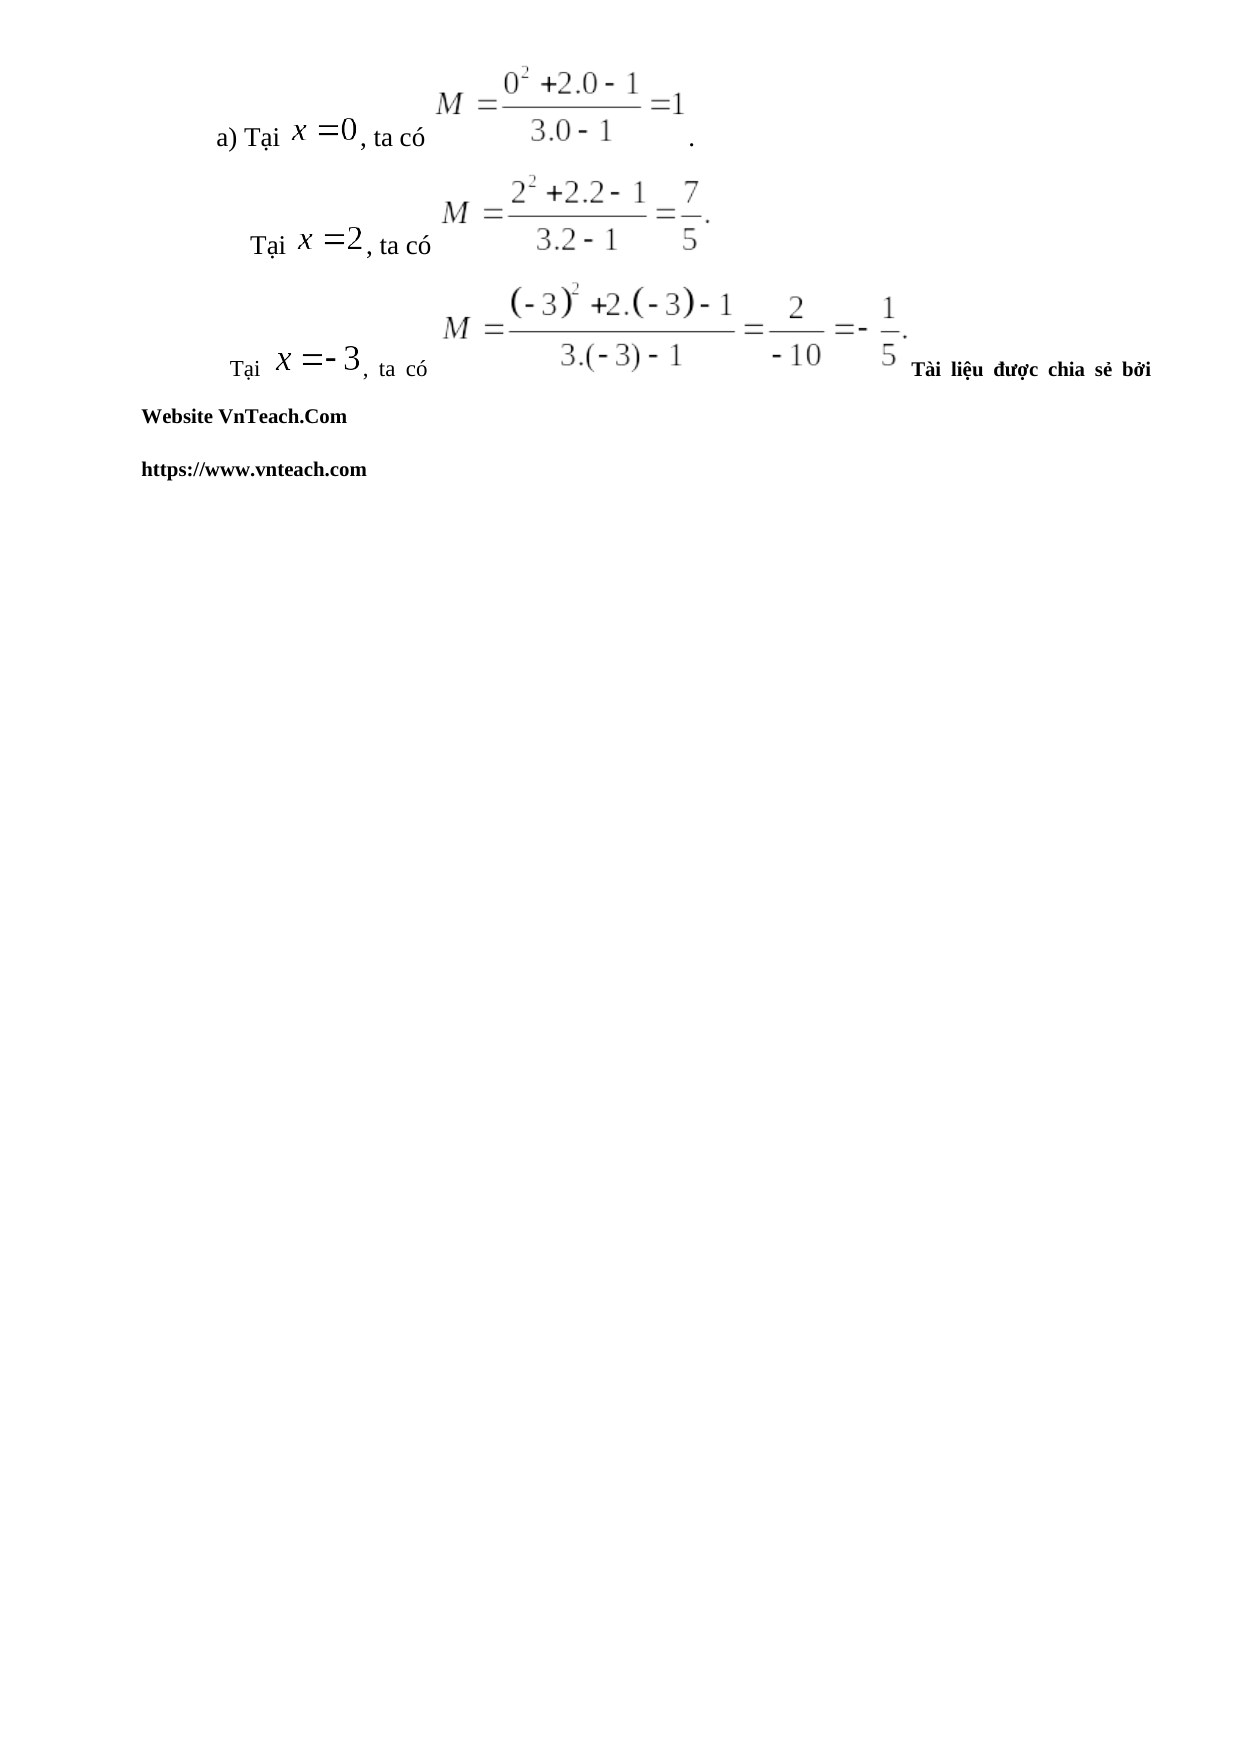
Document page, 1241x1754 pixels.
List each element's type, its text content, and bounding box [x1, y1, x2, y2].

list a) Tại , ta có . [216, 58, 1152, 152]
list Tại , ta có [216, 167, 1152, 261]
text Tại , ta có Tài liệu được chia sẻ bởi Website VnTeach.Com [141, 276, 1152, 428]
text https://www.vnteach.com [141, 457, 1152, 481]
